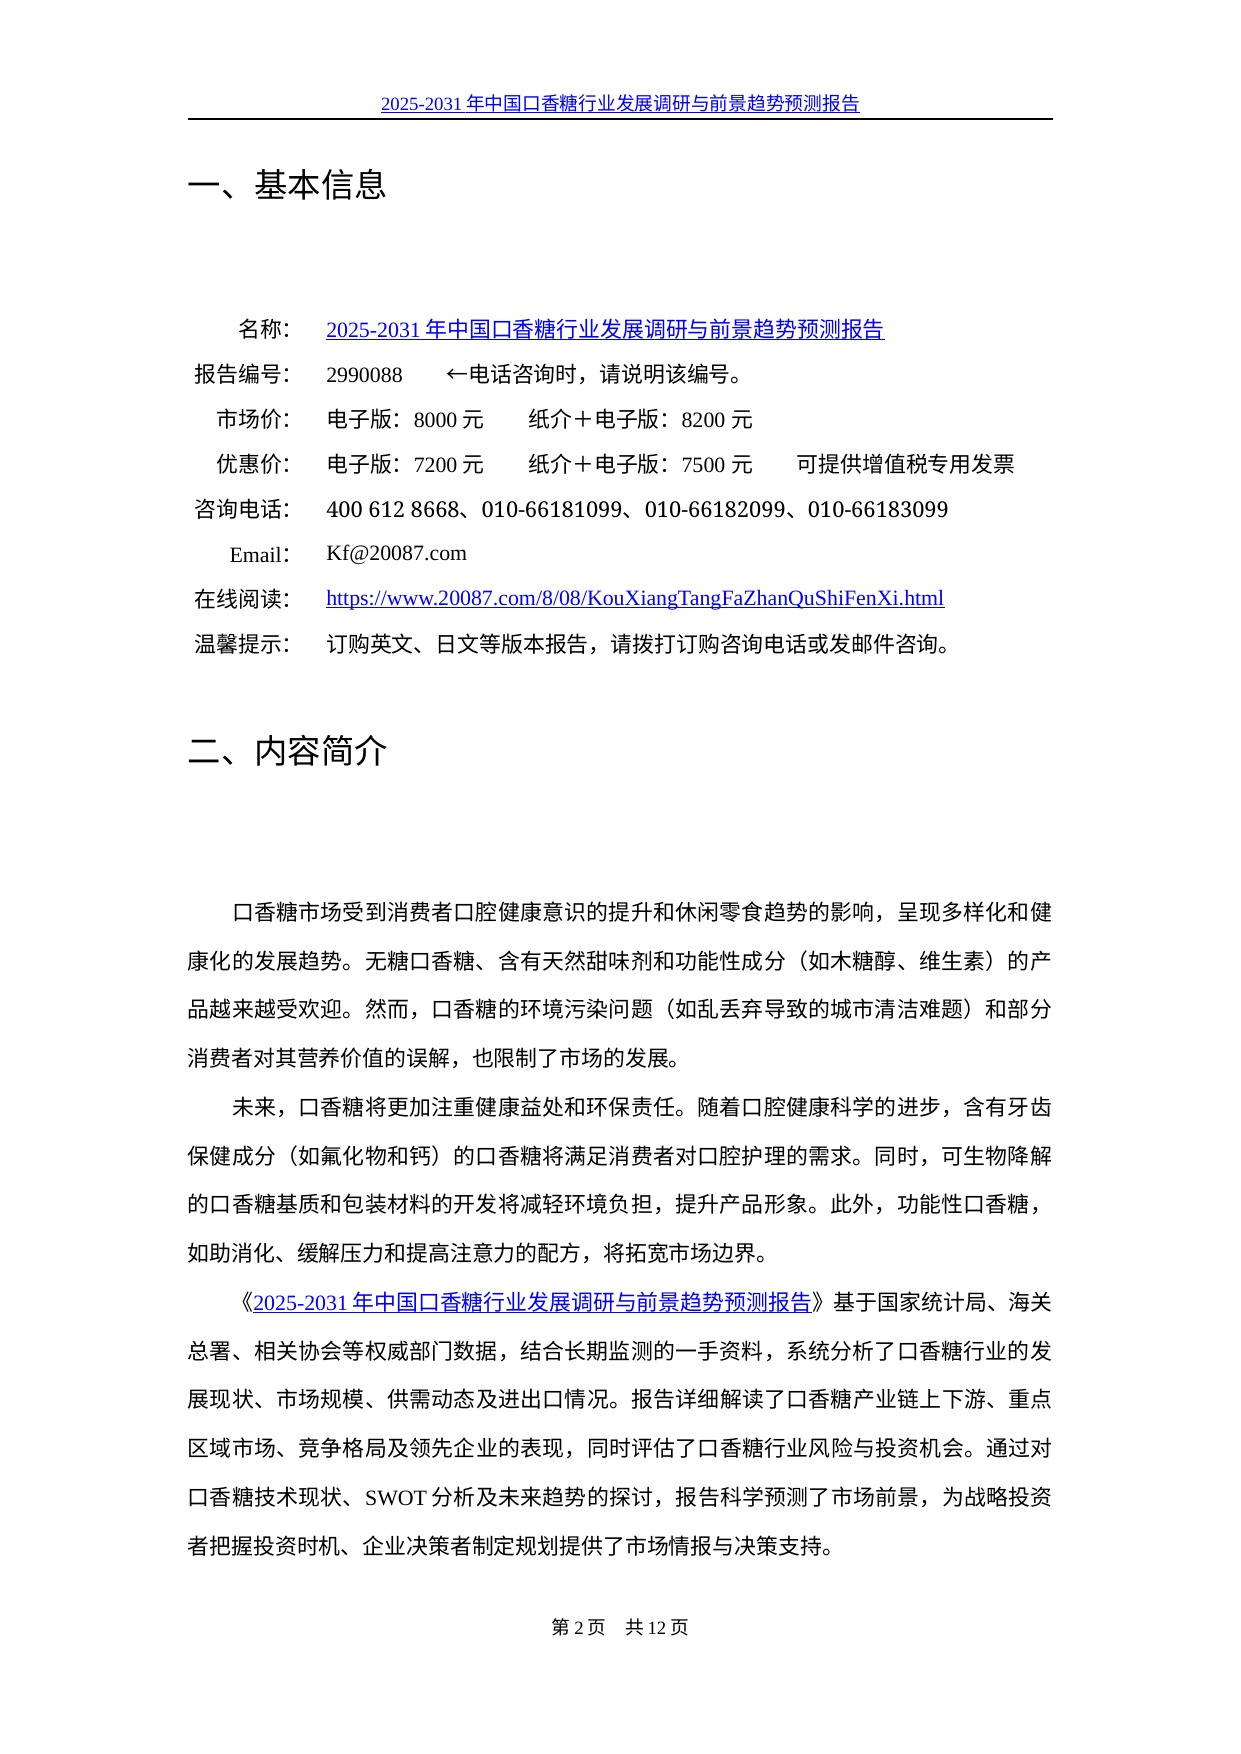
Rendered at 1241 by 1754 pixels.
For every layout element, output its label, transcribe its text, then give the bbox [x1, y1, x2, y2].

table_cell 在线阅读： [167, 582, 315, 627]
table_cell 咨询电话： [167, 492, 315, 537]
table_header 名称： [167, 312, 315, 357]
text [187, 894, 1053, 1561]
table_cell Email： [167, 537, 315, 582]
table_cell 市场价： [167, 402, 315, 447]
table_cell 报告编号： [167, 357, 315, 402]
table_cell Kf@20087.com [315, 537, 1073, 582]
title 二、内容简介 [187, 717, 1053, 782]
table_cell 电子版：7200 元 纸介＋电子版：7500 元 可提供增值税专用发票 [315, 447, 1073, 492]
table_cell 2990088 ←电话咨询时，请说明该编号。 [315, 357, 1073, 402]
table_cell 优惠价： [167, 447, 315, 492]
table_cell 400 612 8668、010-66181099、010-66182099、010-66183099 [315, 492, 1073, 537]
table_cell 订购英文、日文等版本报告，请拨打订购咨询电话或发邮件咨询。 [315, 627, 1073, 672]
table_cell 温馨提示： [167, 627, 315, 672]
title 一、基本信息 [187, 150, 1053, 215]
table_header 2025-2031年中国口香糖行业发展调研与前景趋势预测报告 [315, 312, 1073, 357]
table_cell 电子版：8000 元 纸介＋电子版：8200 元 [315, 402, 1073, 447]
table_cell [315, 582, 1073, 627]
